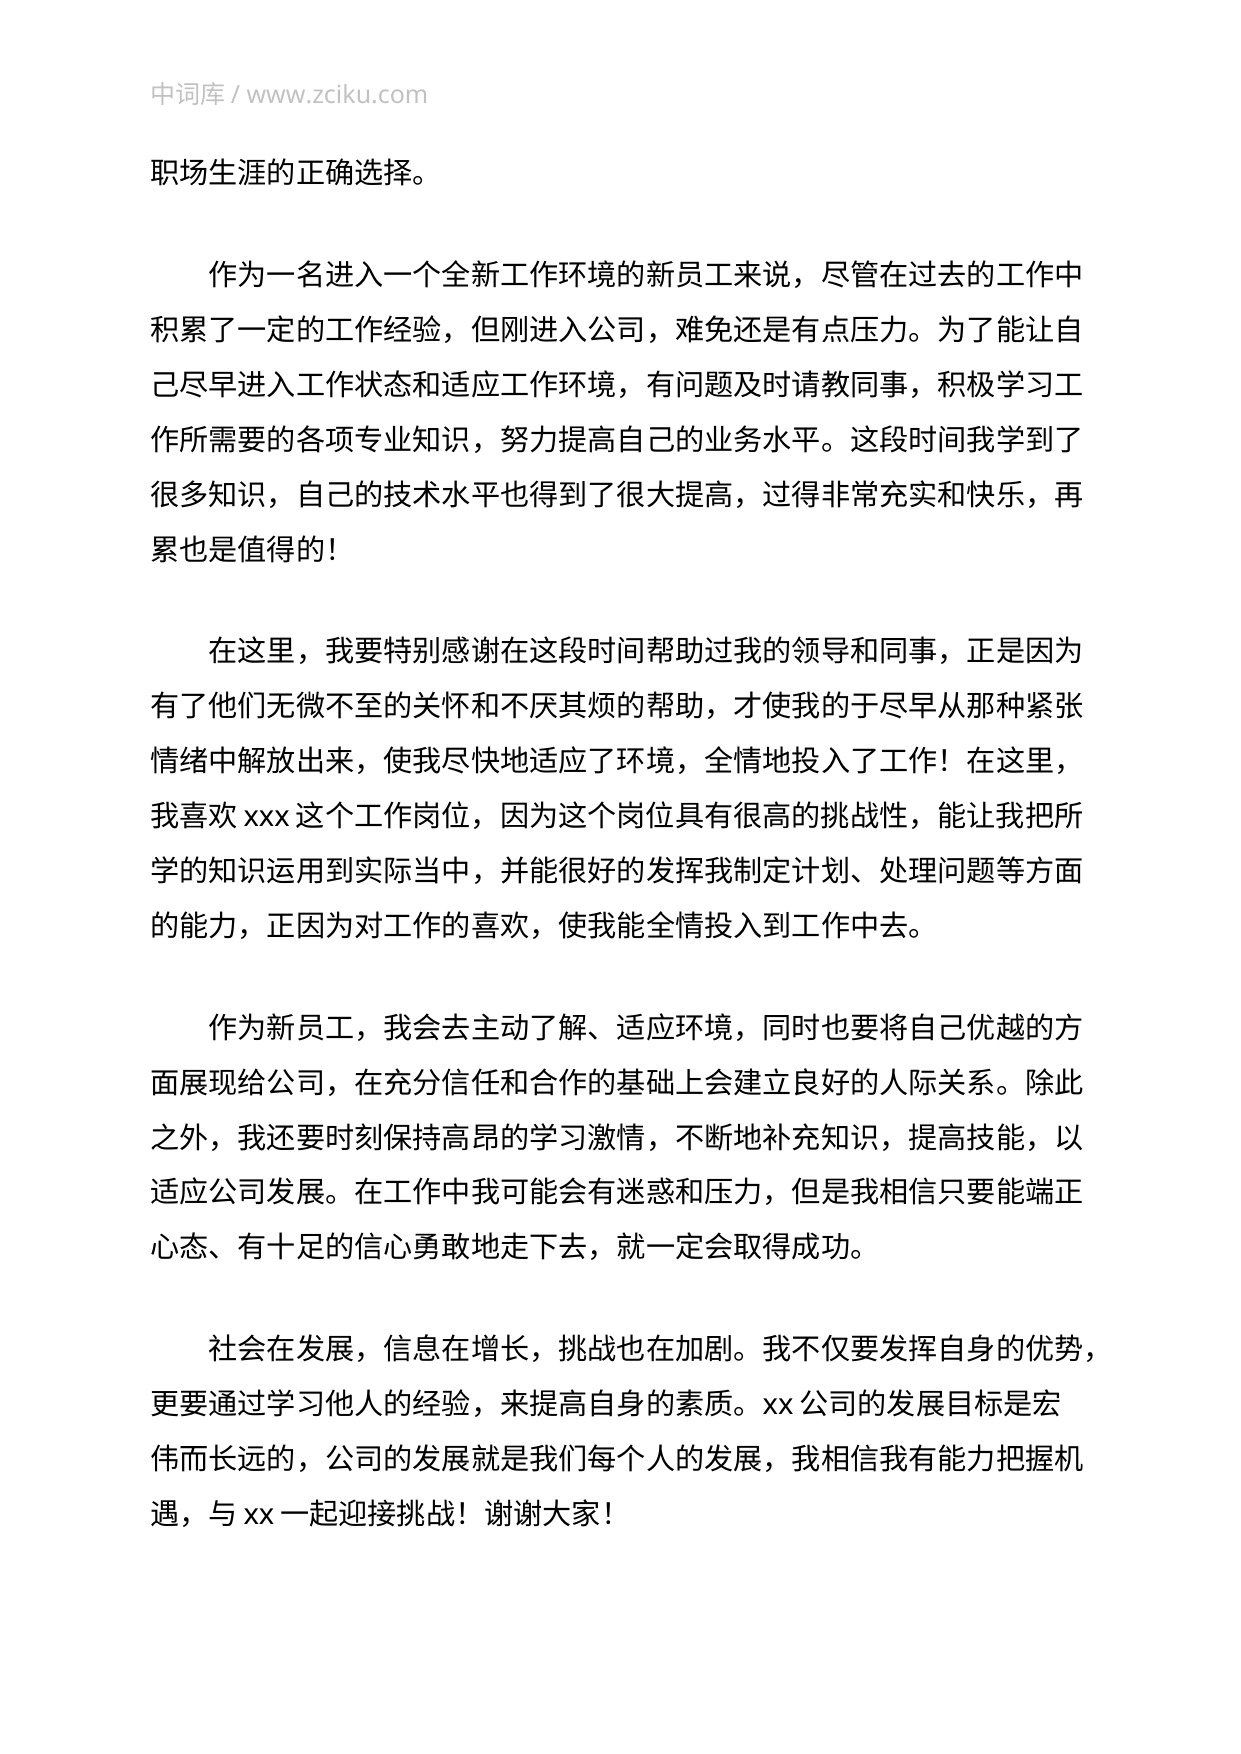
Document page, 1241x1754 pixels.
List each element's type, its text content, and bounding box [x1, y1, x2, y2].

text 作为新员工，我会去主动了解、适应环境，同时也要将自己优越的方面展现给公司，在充分信任和合作的基础上会建立良好的人际关系。除此之外，我还要时刻保持高昂的学习激情，不断地补充知识，提高技能，以适应公司发展。在工作中我可能会有迷惑和压力，但是我相信只要能端正心态、有十足的信心勇敢地走下去，就一定会取得成功。 [150, 1004, 1090, 1266]
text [150, 150, 1090, 192]
text 在这里，我要特别感谢在这段时间帮助过我的领导和同事，正是因为有了他们无微不至的关怀和不厌其烦的帮助，才使我的于尽早从那种紧张情绪中解放出来，使我尽快地适应了环境，全情地投入了工作！在这里，我喜欢xxx这个工作岗位，因为这个岗位具有很高的挑战性，能让我把所学的知识运用到实际当中，并能很好的发挥我制定计划、处理问题等方面的能力，正因为对工作的喜欢，使我能全情投入到工作中去。 [150, 628, 1090, 945]
text 社会在发展，信息在增长，挑战也在加剧。我不仅要发挥自身的优势，更要通过学习他人的经验，来提高自身的素质。xx公司的发展目标是宏伟而长远的，公司的发展就是我们每个人的发展，我相信我有能力把握机遇，与xx一起迎接挑战！谢谢大家！ [150, 1326, 1090, 1533]
text 作为一名进入一个全新工作环境的新员工来说，尽管在过去的工作中积累了一定的工作经验，但刚进入公司，难免还是有点压力。为了能让自己尽早进入工作状态和适应工作环境，有问题及时请教同事，积极学习工作所需要的各项专业知识，努力提高自己的业务水平。这段时间我学到了很多知识，自己的技术水平也得到了很大提高，过得非常充实和快乐，再累也是值得的！ [150, 252, 1090, 568]
